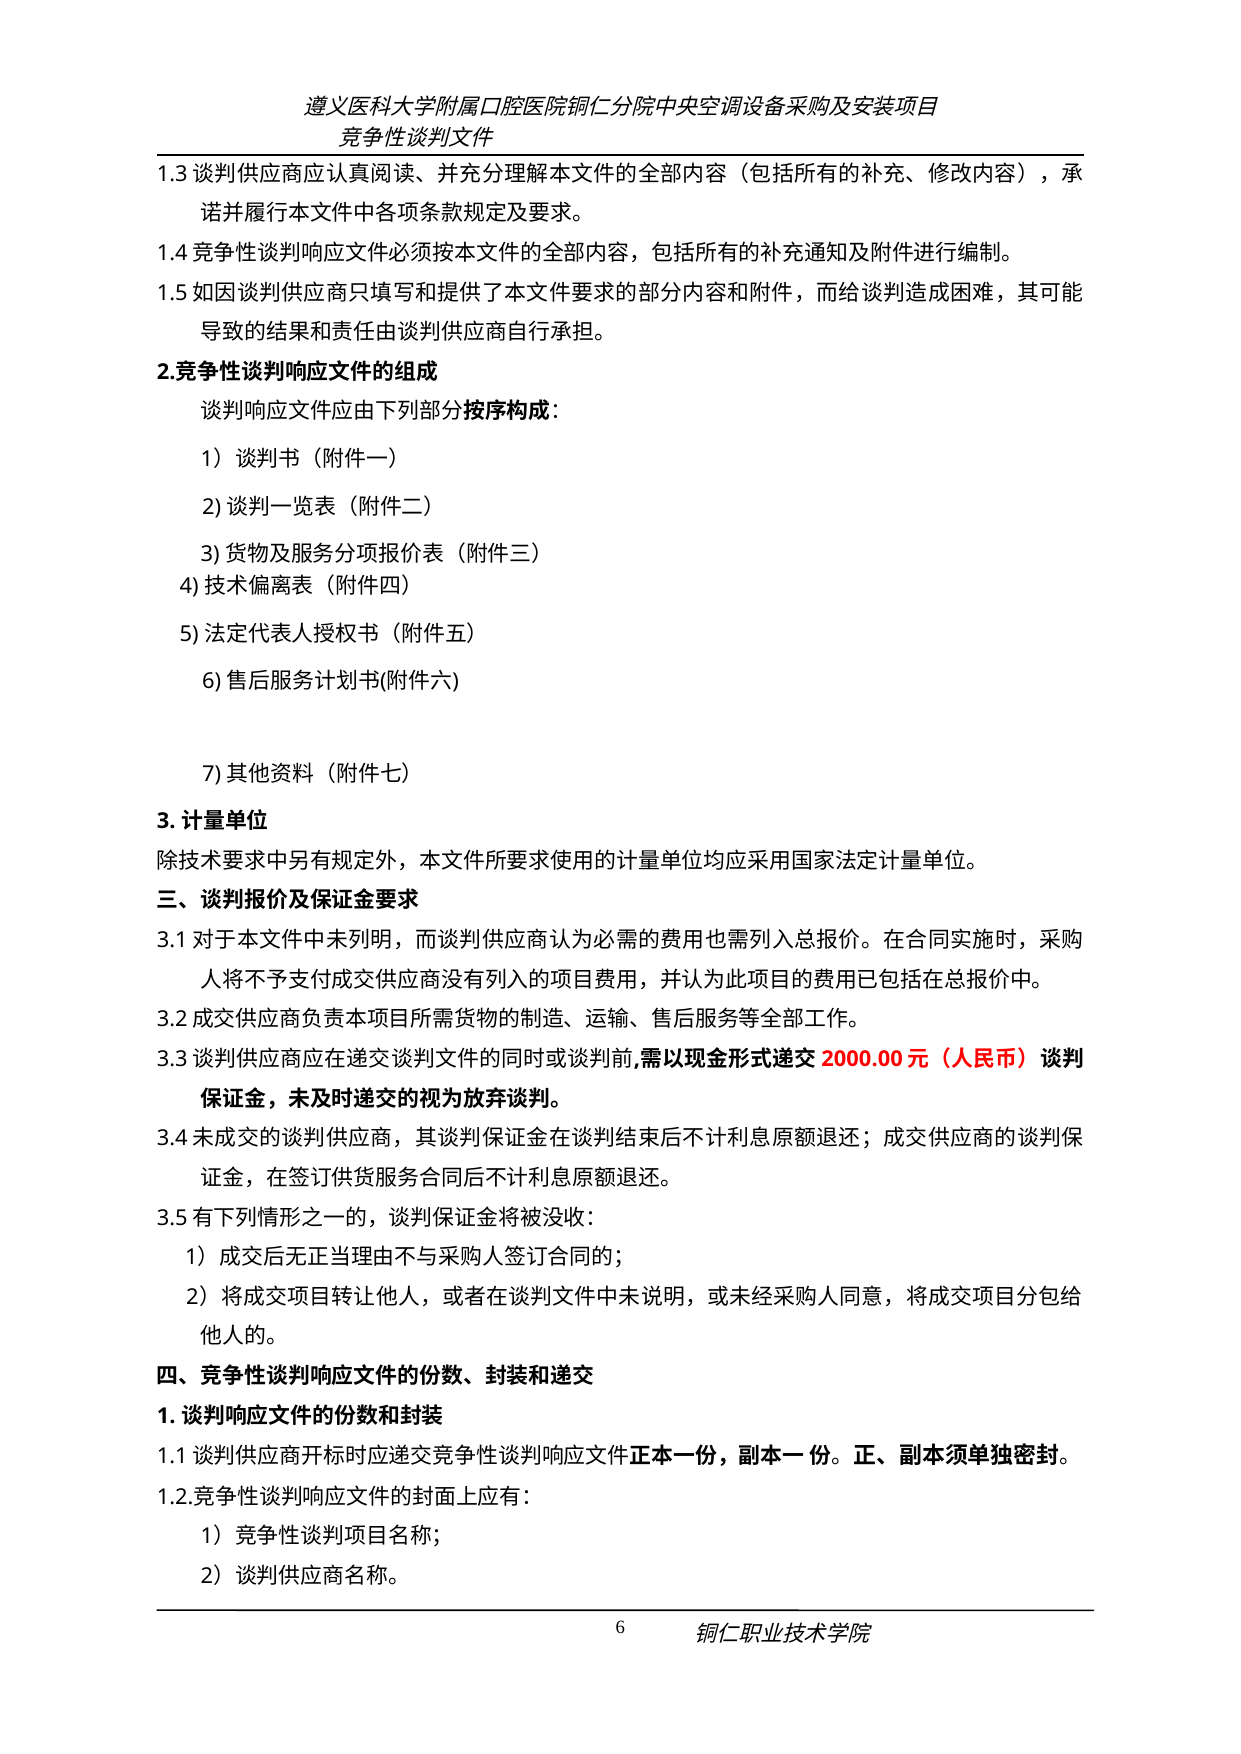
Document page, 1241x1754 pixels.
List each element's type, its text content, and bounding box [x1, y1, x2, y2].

text 3.1对于本文件中未列明，而谈判供应商认为必需的费用也需列入总报价。在合同实施时，采购人将不予支付成交供应商没有列入的项目费用，并认为此项目的费用已包括在总报价中。 [157, 922, 1084, 993]
text 2.竞争性谈判响应文件的组成 [157, 354, 1084, 386]
text 5) 法定代表人授权书（附件五） [157, 616, 1084, 647]
text 3.4未成交的谈判供应商，其谈判保证金在谈判结束后不计利息原额退还；成交供应商的谈判保证金，在签订供货服务合同后不计利息原额退还。 [157, 1120, 1084, 1192]
text 除技术要求中另有规定外，本文件所要求使用的计量单位均应采用国家法定计量单位。 [157, 843, 1084, 874]
text 四、竞争性谈判响应文件的份数、封装和递交 [157, 1358, 1084, 1390]
text 7) 其他资料（附件七） [157, 756, 1084, 787]
text 3.3谈判供应商应在递交谈判文件的同时或谈判前,需以现金形式递交2000.00元（人民币）谈判保证金，未及时递交的视为放弃谈判。 [157, 1041, 1084, 1112]
text 1）成交后无正当理由不与采购人签订合同的； [157, 1239, 1084, 1271]
text 1.3谈判供应商应认真阅读、并充分理解本文件的全部内容（包括所有的补充、修改内容），承诺并履行本文件中各项条款规定及要求。 [157, 156, 1084, 227]
text 3) 货物及服务分项报价表（附件三） [157, 536, 1084, 568]
text 1.4竞争性谈判响应文件必须按本文件的全部内容，包括所有的补充通知及附件进行编制。 [157, 235, 1084, 267]
text 1.2.竞争性谈判响应文件的封面上应有： [157, 1479, 1084, 1511]
text 三、谈判报价及保证金要求 [157, 882, 1084, 914]
text 谈判响应文件应由下列部分按序构成： [157, 393, 1084, 425]
text 1）谈判书（附件一） [157, 441, 1084, 473]
text 1）竞争性谈判项目名称； [200, 1518, 1084, 1550]
text 3.2成交供应商负责本项目所需货物的制造、运输、售后服务等全部工作。 [157, 1001, 1084, 1033]
text 1. 谈判响应文件的份数和封装 [157, 1398, 1084, 1429]
text 1.1谈判供应商开标时应递交竞争性谈判响应文件正本一份，副本一 份。正、副本须单独密封。 [157, 1437, 1084, 1471]
text 1.5如因谈判供应商只填写和提供了本文件要求的部分内容和附件，而给谈判造成困难，其可能导致的结果和责任由谈判供应商自行承担。 [157, 274, 1084, 346]
text 2）谈判供应商名称。 [200, 1558, 1084, 1590]
text 3. 计量单位 [157, 803, 1084, 835]
text 6) 售后服务计划书(附件六) [157, 663, 1084, 695]
text 3.5有下列情形之一的，谈判保证金将被没收： [157, 1199, 1084, 1231]
text 2) 谈判一览表（附件二） [157, 489, 1084, 520]
text 2）将成交项目转让他人，或者在谈判文件中未说明，或未经采购人同意，将成交项目分包给他人的。 [157, 1279, 1084, 1350]
text 4) 技术偏离表（附件四） [157, 568, 1084, 600]
